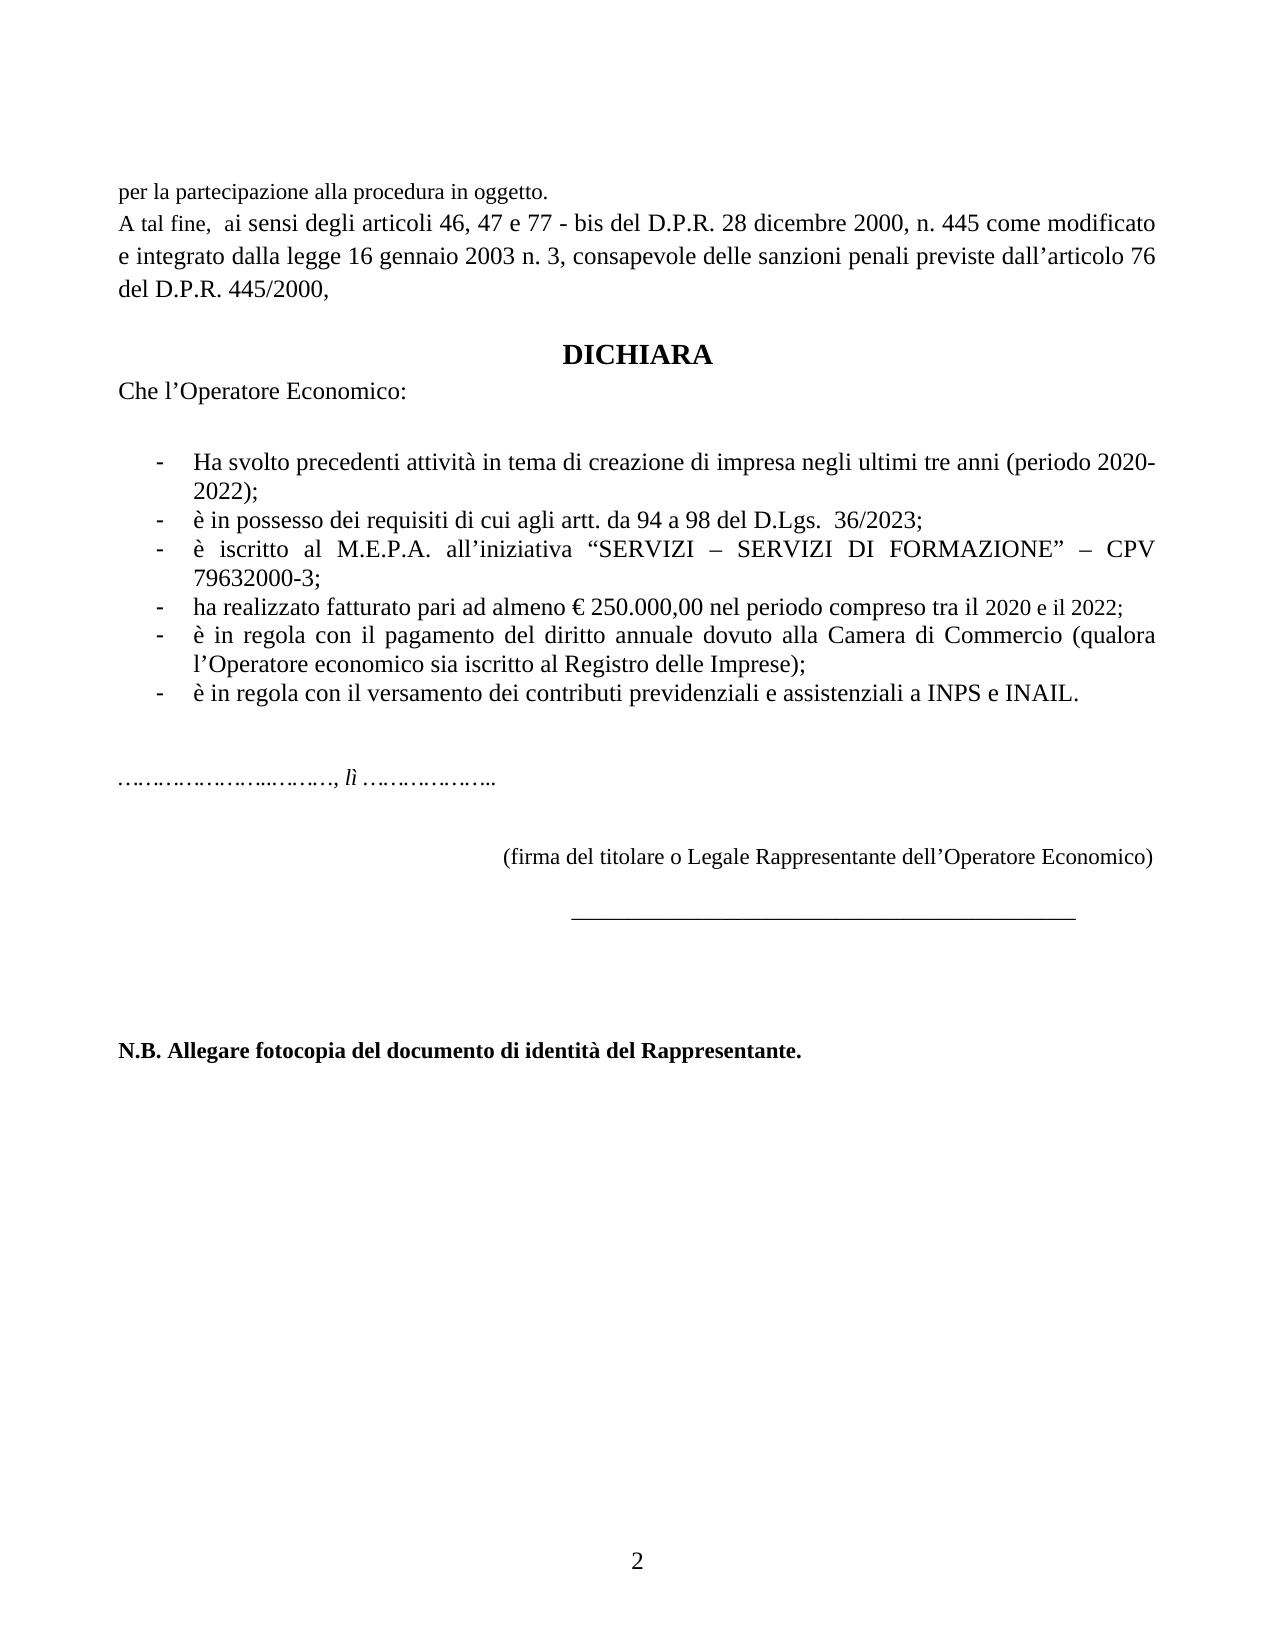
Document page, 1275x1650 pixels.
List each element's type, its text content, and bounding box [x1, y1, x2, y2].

text Che l’Operatore Economico: [118, 376, 1157, 404]
list è in possesso dei requisiti di cui agli artt. da 94 a 98 del D.Lgs. 36/2023; [156, 505, 1157, 534]
text …………………..………, lì ……………….. [118, 764, 1157, 791]
text A tal fine, ai sensi degli articoli 46, 47 e 77 - bis del D.P.R. 28 dicembre 2000, n. 445 come modificato e integrato dalla legge 16 gennaio 2003 n. 3, consapevole delle sanzioni penali previste dall’articolo 76 del D.P.R. 445/2000, [118, 208, 1157, 303]
list è in regola con il versamento dei contributi previdenziali e assistenziali a INPS e INAIL. [156, 678, 1157, 707]
text per la partecipazione alla procedura in oggetto. [118, 178, 1157, 204]
text (firma del titolare o Legale Rappresentante dell’Operatore Economico) [474, 843, 1157, 870]
list Ha svolto precedenti attività in tema di creazione di impresa negli ultimi tre anni (periodo 2020-2022); [156, 447, 1157, 505]
text DICHIARA [118, 337, 1157, 371]
list è in regola con il pagamento del diritto annuale dovuto alla Camera di Commercio (qualora l’Operatore economico sia iscritto al Registro delle Imprese); [156, 620, 1157, 678]
text N.B. Allegare fotocopia del documento di identità del Rappresentante. [118, 1037, 1157, 1064]
text ____________________________________________ [474, 896, 1157, 922]
list ha realizzato fatturato pari ad almeno € 250.000,00 nel periodo compreso tra il 2020 e il 2022; [156, 591, 1157, 620]
list è iscritto al M.E.P.A. all’iniziativa “SERVIZI – SERVIZI DI FORMAZIONE” – CPV 79632000-3; [156, 534, 1157, 591]
